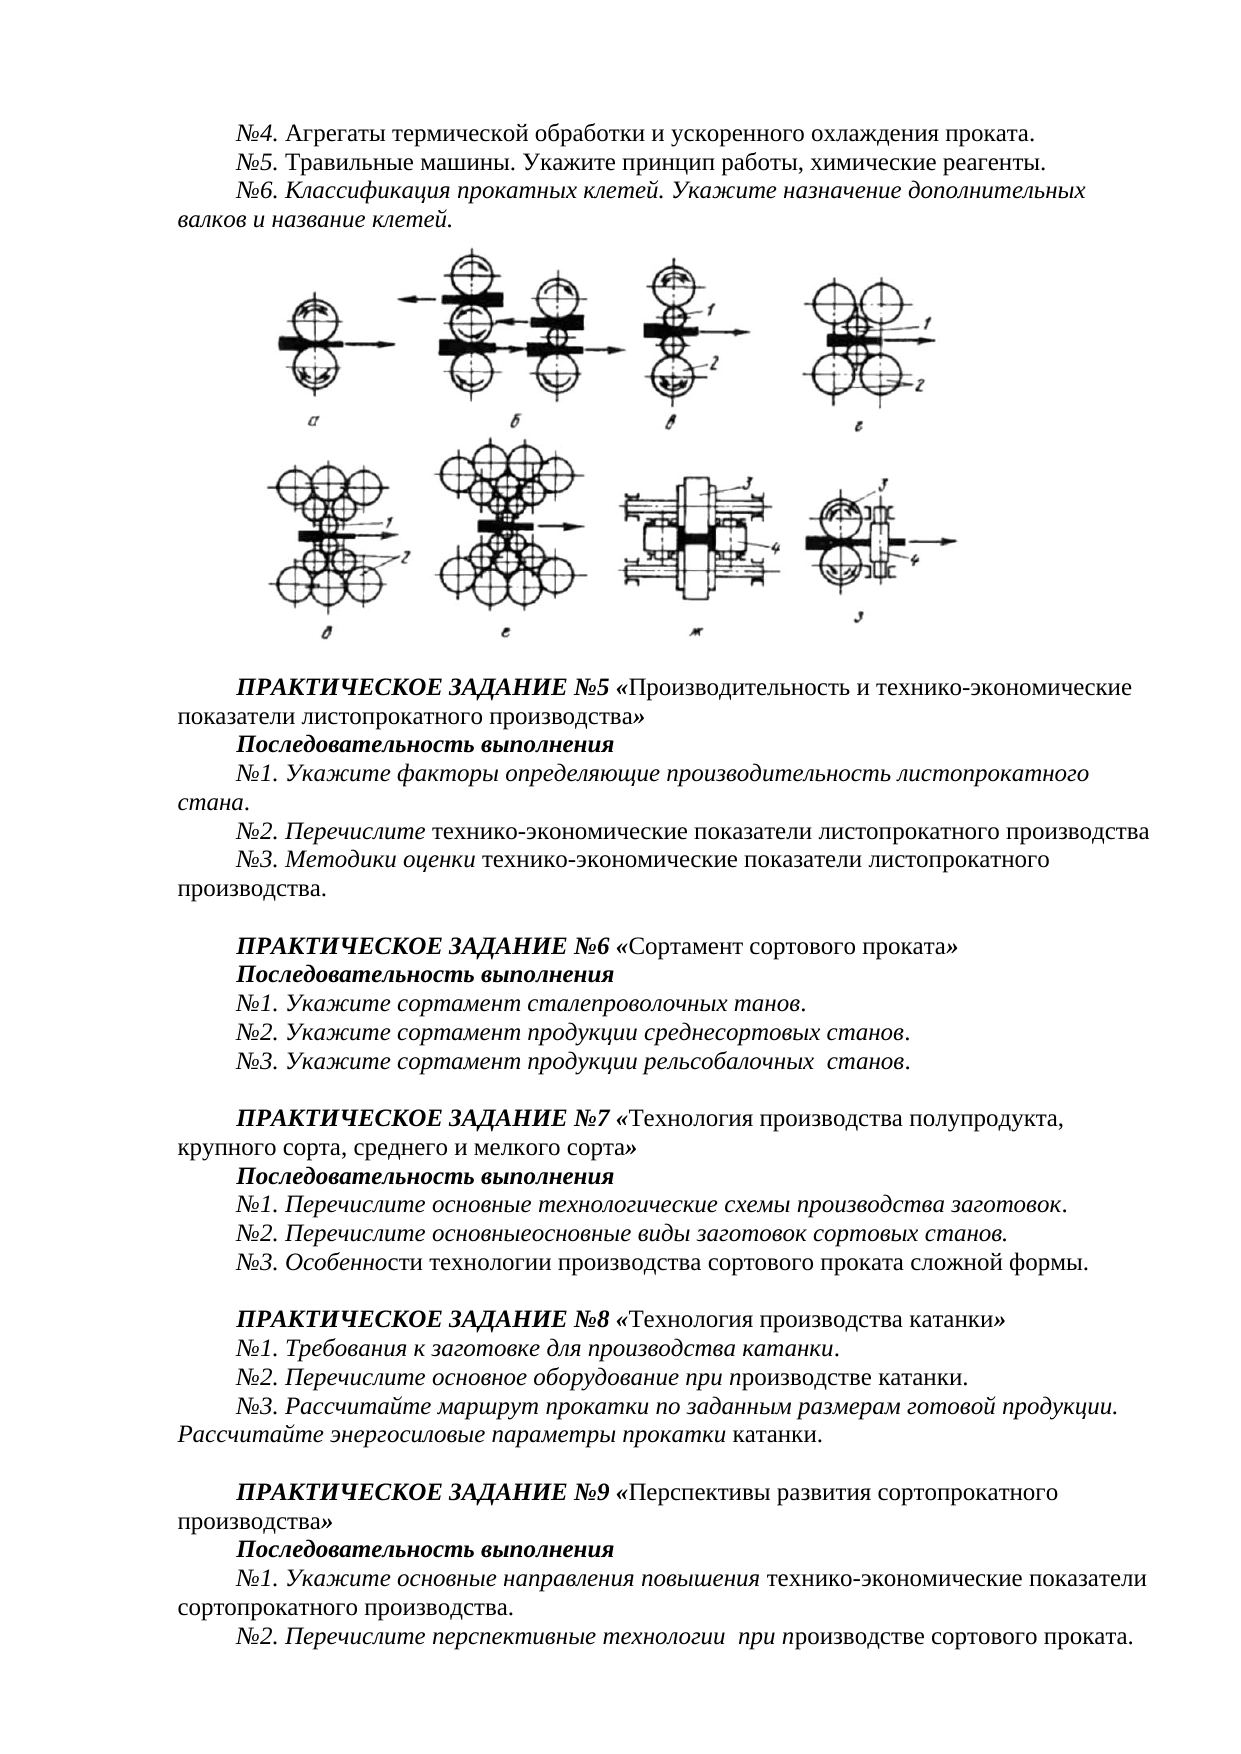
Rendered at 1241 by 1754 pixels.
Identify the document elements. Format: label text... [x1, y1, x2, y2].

text №4. Агрегаты термической обработки и ускоренного охлаждения проката. [177, 118, 1152, 147]
text №2. Перечислите основное оборудование при производстве катанки. [177, 1362, 1152, 1391]
text №1. Укажите основные направления повышения технико-экономические показатели сортопрокатного производства. [177, 1563, 1152, 1621]
text №1. Требования к заготовке для производства катанки. [177, 1333, 1152, 1362]
text ПРАКТИЧЕСКОЕ ЗАДАНИЕ №7 «Технология производства полупродукта, крупного сорта, среднего и мелкого сорта» [177, 1103, 1152, 1161]
text ПРАКТИЧЕСКОЕ ЗАДАНИЕ №6 «Сортамент сортового проката» [177, 931, 1152, 959]
text ПРАКТИЧЕСКОЕ ЗАДАНИЕ №8 «Технология производства катанки» [177, 1304, 1152, 1333]
text №1. Укажите факторы определяющие производительность листопрокатного стана. [177, 758, 1152, 816]
text №5. Травильные машины. Укажите принцип работы, химические реагенты. [177, 147, 1152, 176]
picture [236, 233, 968, 644]
text Последовательность выполнения [177, 959, 1152, 988]
text №3. Методики оценки технико-экономические показатели листопрокатного производства. [177, 844, 1152, 902]
text №3. Особенности технологии производства сортового проката сложной формы. [177, 1247, 1152, 1276]
text ПРАКТИЧЕСКОЕ ЗАДАНИЕ №5 «Производительность и технико-экономические показатели листопрокатного производства» [177, 672, 1152, 729]
text ПРАКТИЧЕСКОЕ ЗАДАНИЕ №9 «Перспективы развития сортопрокатного производства» [177, 1477, 1152, 1534]
text №3. Укажите сортамент продукции рельсобалочных станов. [177, 1046, 1152, 1074]
text №1. Перечислите основные технологические схемы производства заготовок. [177, 1189, 1152, 1218]
text №6. Классификация прокатных клетей. Укажите назначение дополнительных валков и название клетей. [177, 176, 1152, 233]
text Последовательность выполнения [177, 1161, 1152, 1189]
text №2. Укажите сортамент продукции среднесортовых станов. [177, 1017, 1152, 1046]
text №3. Рассчитайте маршрут прокатки по заданным размерам готовой продукции. Рассчитайте энергосиловые параметры прокатки катанки. [177, 1391, 1152, 1448]
text №2. Перечислите перспективные технологии при производстве сортового проката. [177, 1621, 1152, 1649]
text №1. Укажите сортамент сталепроволочных танов. [177, 988, 1152, 1017]
text Последовательность выполнения [177, 1534, 1152, 1563]
text №2. Перечислите технико-экономические показатели листопрокатного производства [177, 816, 1152, 844]
text Последовательность выполнения [177, 729, 1152, 758]
text №2. Перечислите основныеосновные виды заготовок сортовых станов. [177, 1218, 1152, 1247]
